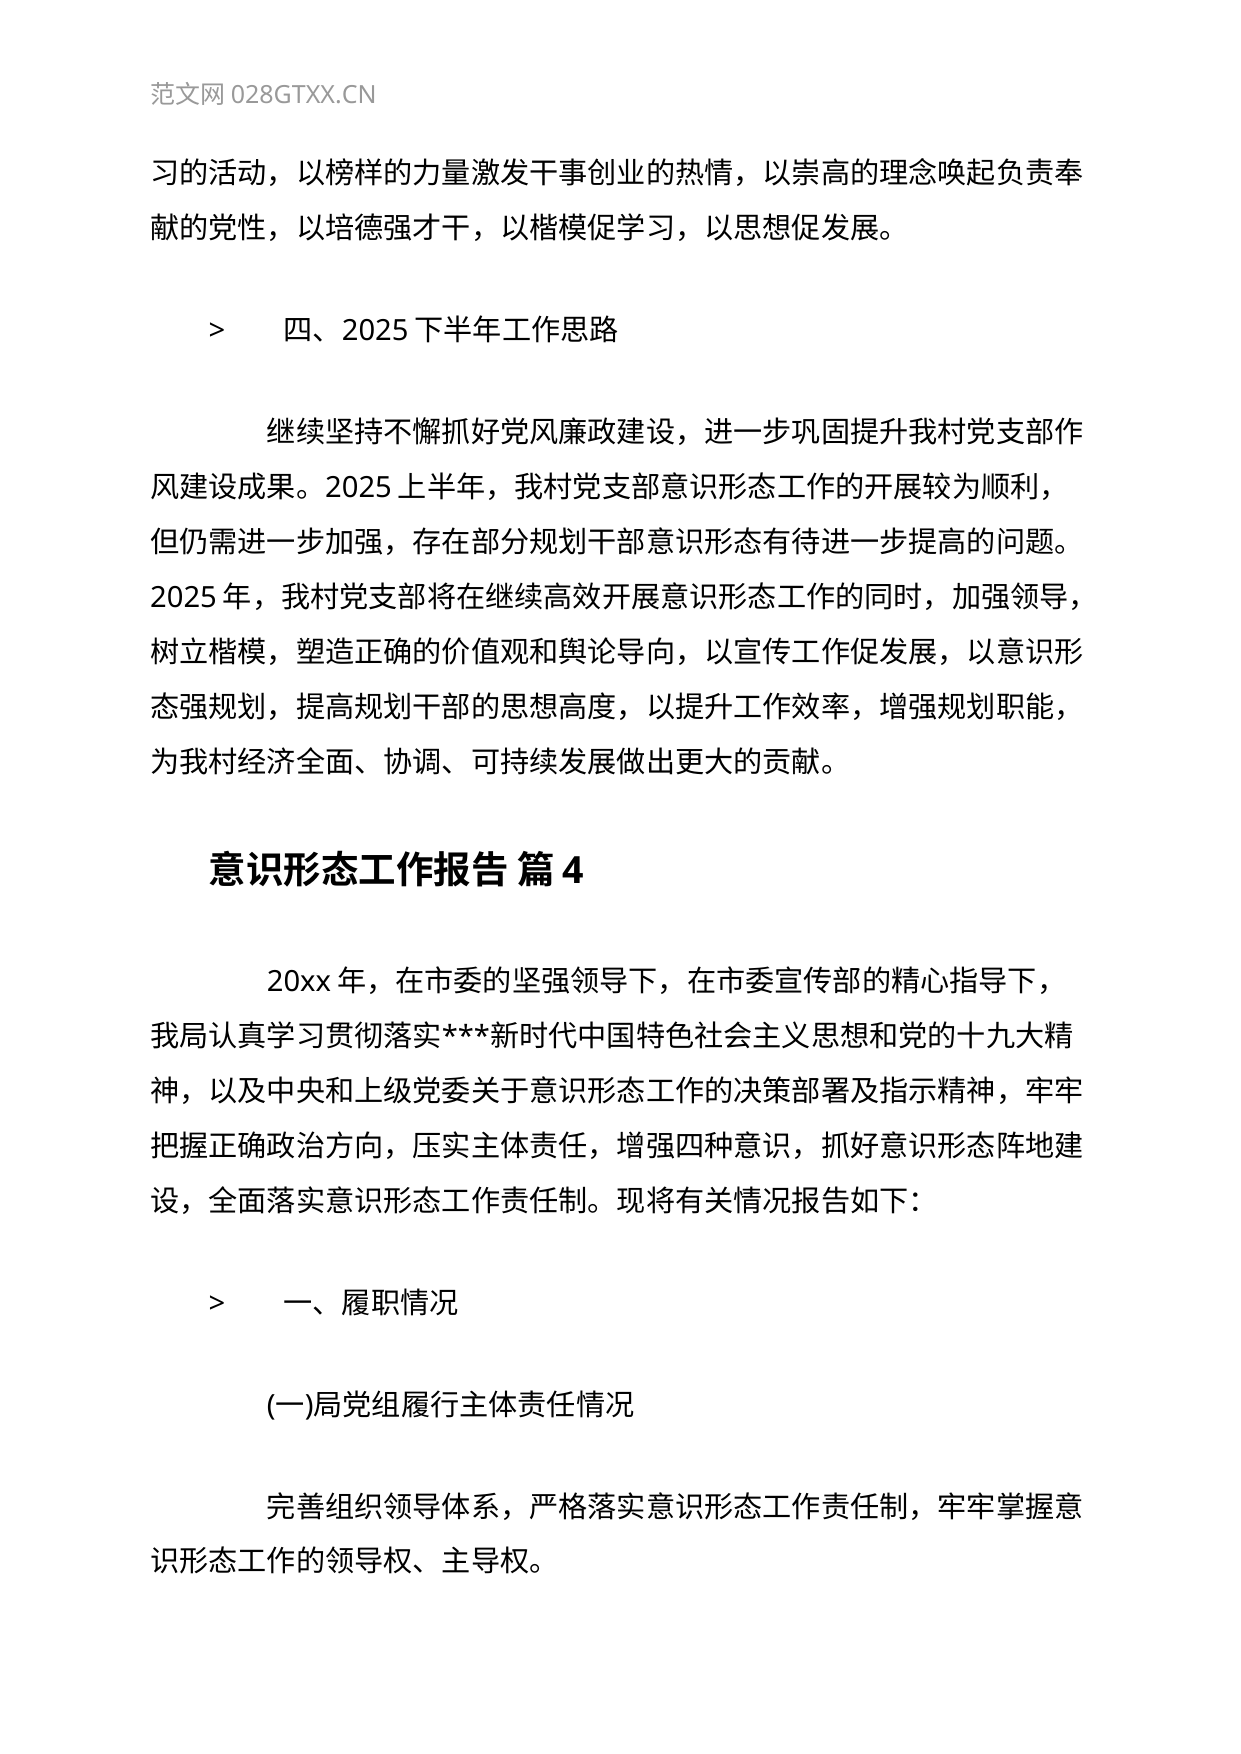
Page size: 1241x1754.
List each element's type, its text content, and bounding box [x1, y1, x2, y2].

text 完善组织领导体系，严格落实意识形态工作责任制，牢牢掌握意识形态工作的领导权、主导权。 [150, 1483, 1090, 1580]
text (一)局党组履行主体责任情况 [150, 1381, 1090, 1423]
text > 四、2025下半年工作思路 [150, 307, 1090, 349]
text > 一、履职情况 [150, 1279, 1090, 1322]
text 20xx年，在市委的坚强领导下，在市委宣传部的精心指导下，我局认真学习贯彻落实***新时代中国特色社会主义思想和党的十九大精神，以及中央和上级党委关于意识形态工作的决策部署及指示精神，牢牢把握正确政治方向，压实主体责任，增强四种意识，抓好意识形态阵地建设，全面落实意识形态工作责任制。现将有关情况报告如下： [150, 958, 1090, 1220]
text 意识形态工作报告 篇4 [150, 840, 1090, 894]
text 继续坚持不懈抓好党风廉政建设，进一步巩固提升我村党支部作风建设成果。2025上半年，我村党支部意识形态工作的开展较为顺利，但仍需进一步加强，存在部分规划干部意识形态有待进一步提高的问题。2025年，我村党支部将在继续高效开展意识形态工作的同时，加强领导，树立楷模，塑造正确的价值观和舆论导向，以宣传工作促发展，以意识形态强规划，提高规划干部的思想高度，以提升工作效率，增强规划职能，为我村经济全面、协调、可持续发展做出更大的贡献。 [150, 409, 1090, 781]
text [150, 150, 1090, 247]
